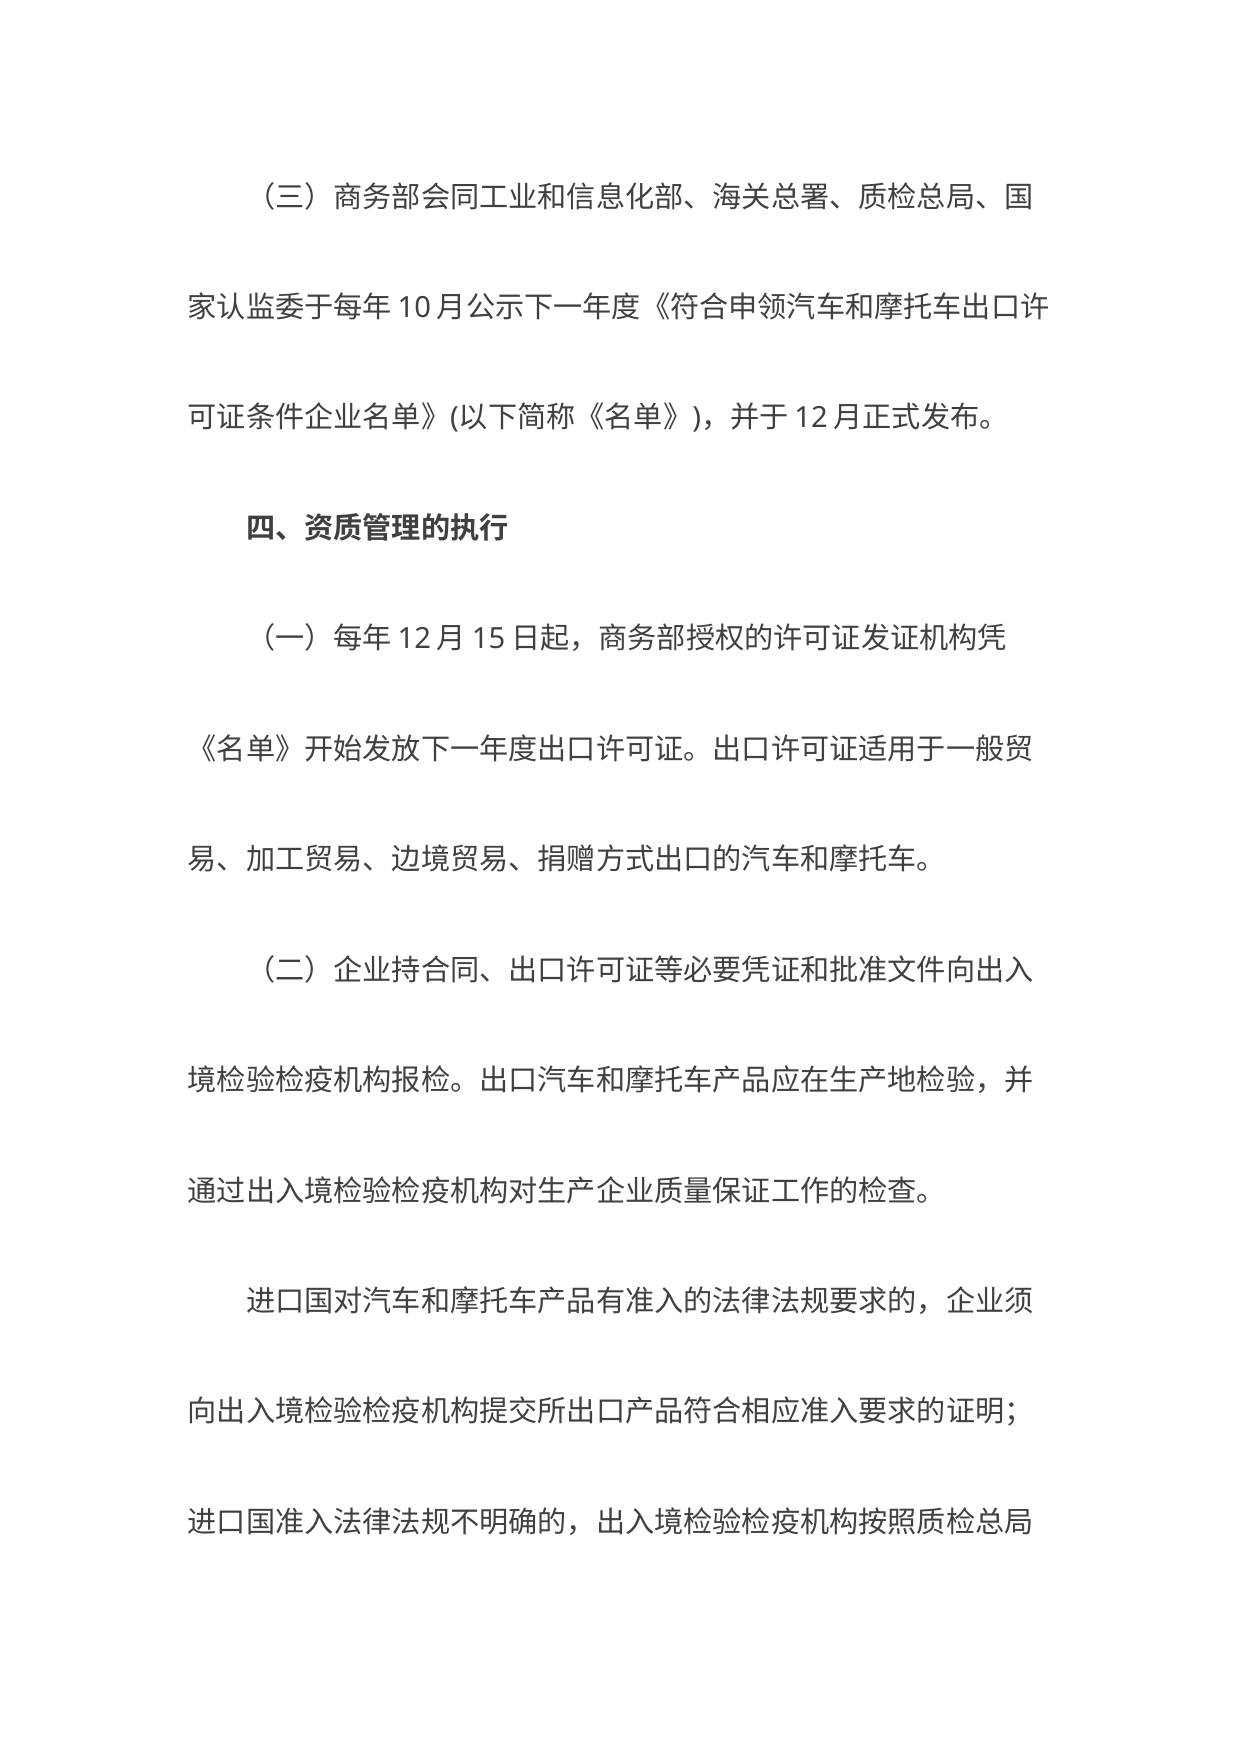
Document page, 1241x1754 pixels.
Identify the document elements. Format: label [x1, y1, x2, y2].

text [187, 162, 1053, 1552]
